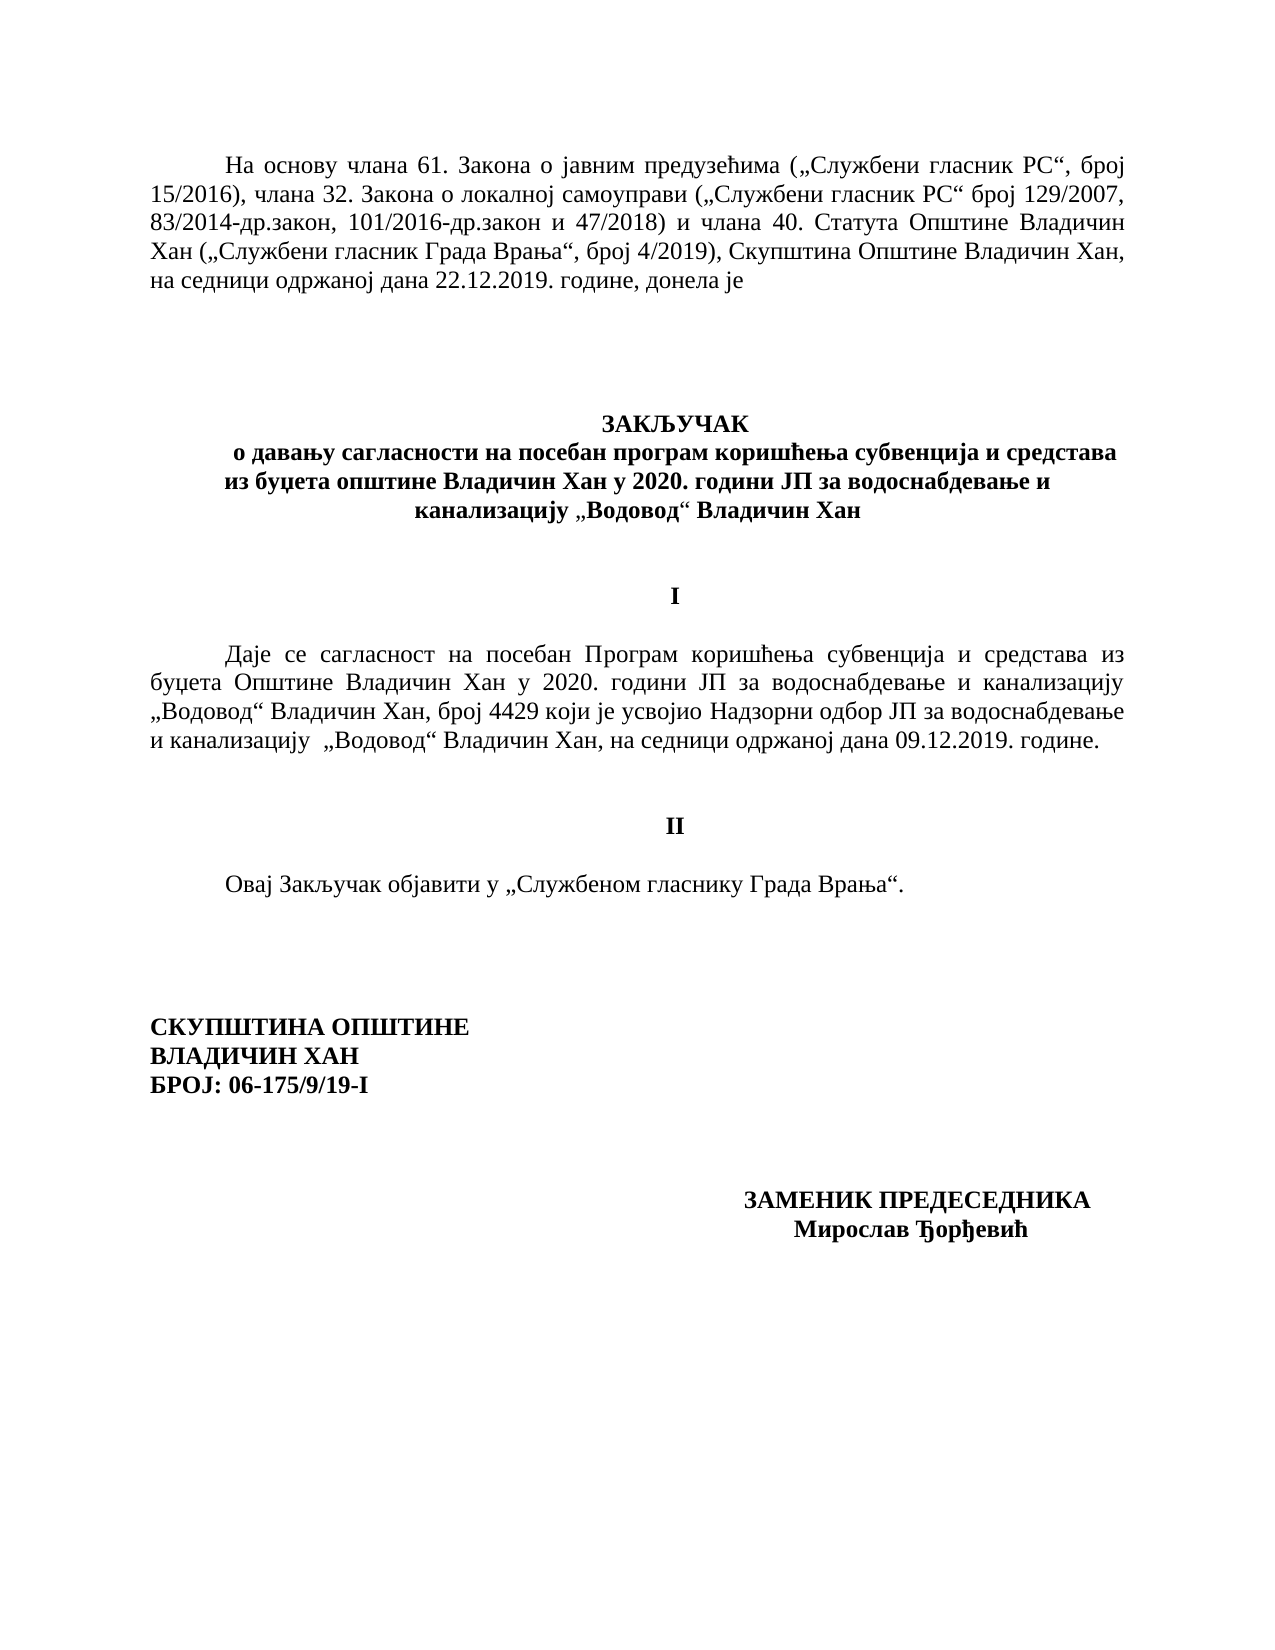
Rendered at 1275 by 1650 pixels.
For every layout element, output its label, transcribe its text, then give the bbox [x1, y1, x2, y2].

text ЗАМЕНИК ПРЕДЕСЕДНИКА [150, 1185, 1125, 1214]
text На основу члана 61. Закона о јавним предузећима („Службени гласник РС“, број 15/2016), члана 32. Закона о локалној самоуправи („Службени гласник РС“ број 129/2007, 83/2014-др.закон, 101/2016-др.закон и 47/2018) и члана 40. Статута Општине Владичин Хан („Службени гласник Града Врања“, број 4/2019), Скупштина Општине Владичин Хан, на седници одржаној дана 22.12.2019. године, донела је [150, 150, 1125, 294]
text ЗАКЉУЧАК [150, 409, 1125, 437]
text Даје се сагласност на посебан Програм коришћења субвенција и средстава из буџета Општине Владичин Хан у 2020. години ЈП за водоснабдевање и канализацију „Водовод“ Владичин Хан, број 4429 који је усвојио Надзорни одбор ЈП за водоснабдевање и канализацију „Водовод“ Владичин Хан, на седници одржаној дана 09.12.2019. године. [150, 639, 1125, 754]
text II [150, 811, 1125, 840]
text Овај Закључак објавити у „Службеном гласнику Града Врања“. [150, 869, 1125, 897]
text ВЛАДИЧИН ХАН [150, 1041, 1125, 1070]
text Мирослав Ђорђевић [150, 1214, 1125, 1242]
text о давању сагласности на посебан програм коришћења субвенција и средстава из буџета општине Владичин Хан у 2020. години ЈП за водоснабдевање и канализацију „Водовод“ Владичин Хан [150, 437, 1125, 524]
text I [150, 581, 1125, 610]
text БРОЈ: 06-175/9/19-I [150, 1070, 1125, 1099]
text СКУПШТИНА ОПШТИНЕ [150, 1012, 1125, 1041]
